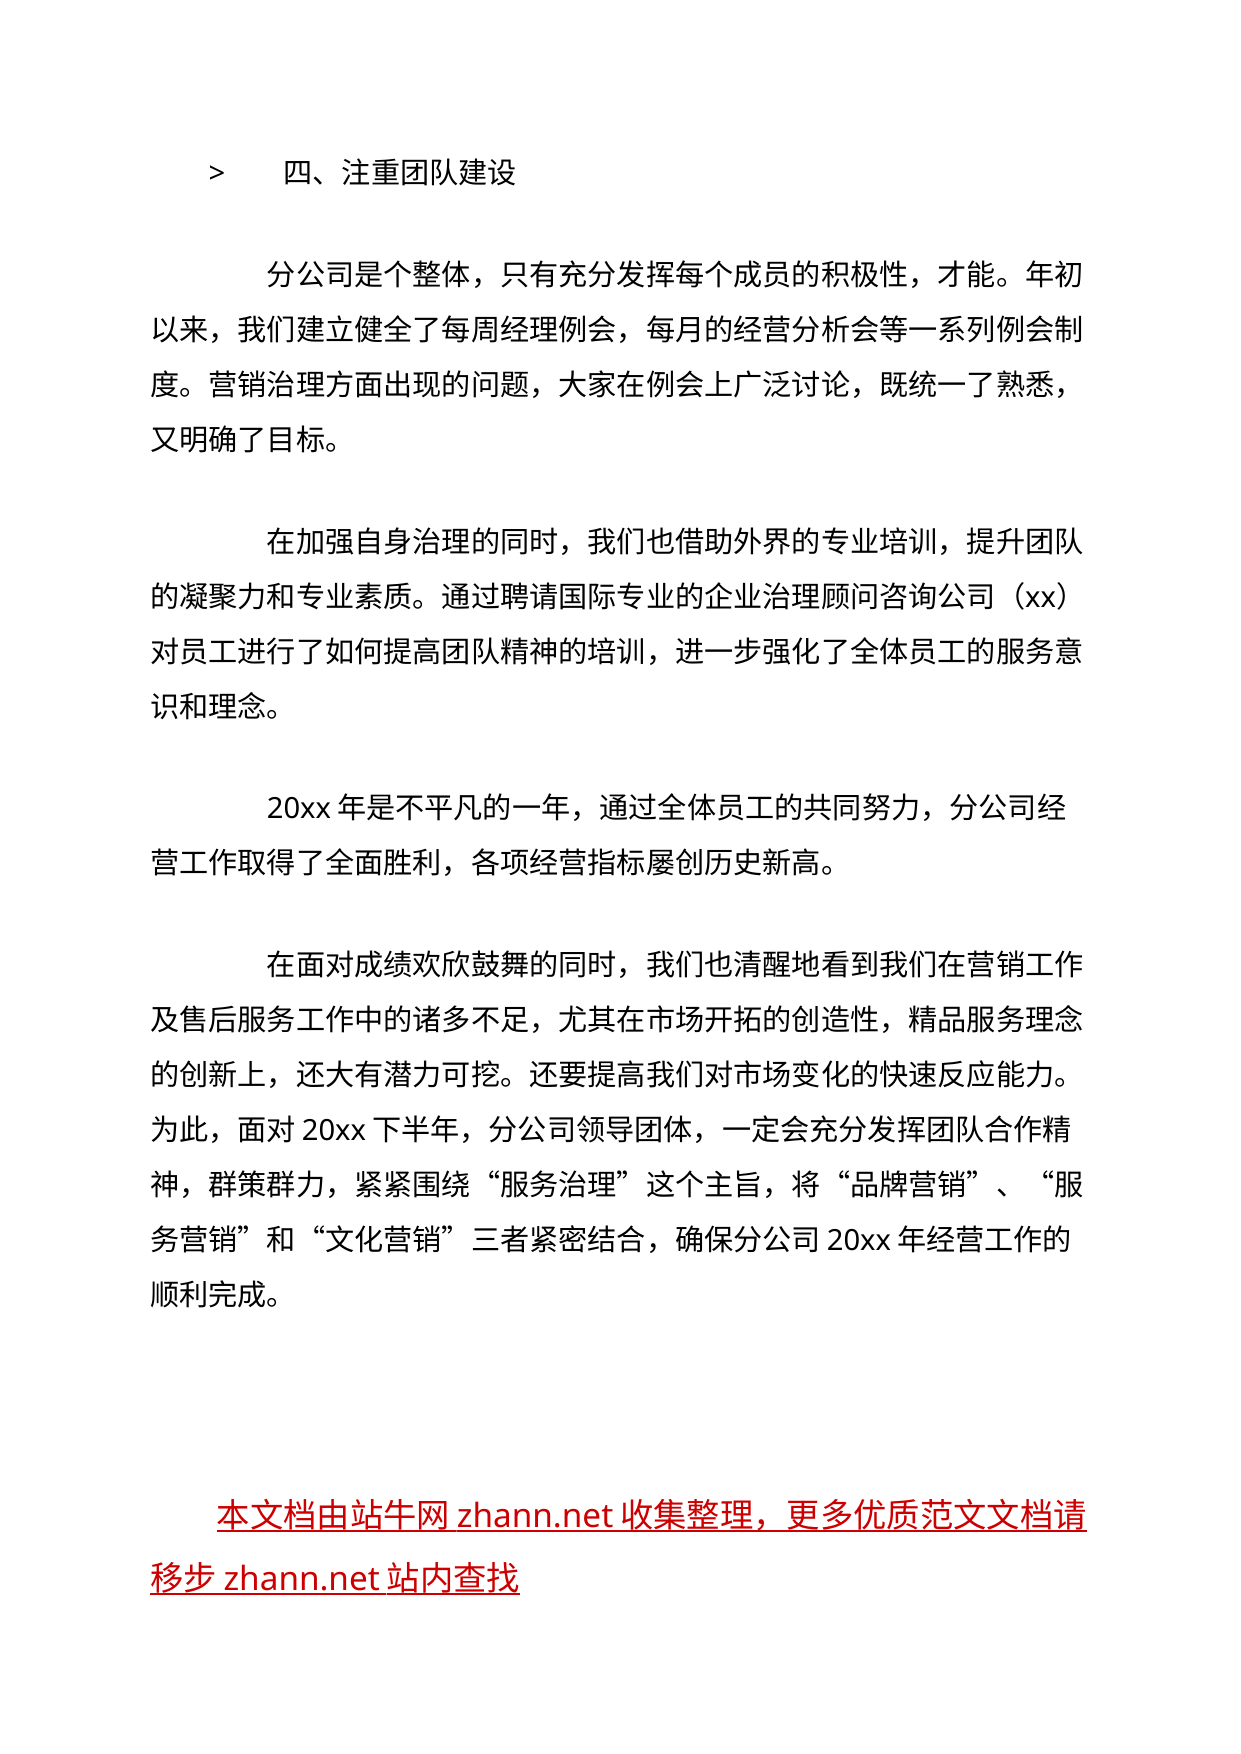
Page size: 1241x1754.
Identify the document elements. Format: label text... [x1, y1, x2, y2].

text 分公司是个整体，只有充分发挥每个成员的积极性，才能。年初以来，我们建立健全了每周经理例会，每月的经营分析会等一系列例会制度。营销治理方面出现的问题，大家在例会上广泛讨论，既统一了熟悉，又明确了目标。 [150, 252, 1090, 459]
text > 四、注重团队建设 [150, 150, 1090, 192]
text 在面对成绩欢欣鼓舞的同时，我们也清醒地看到我们在营销工作及售后服务工作中的诸多不足，尤其在市场开拓的创造性，精品服务理念的创新上，还大有潜力可挖。还要提高我们对市场变化的快速反应能力。为此，面对20xx下半年，分公司领导团体，一定会充分发挥团队合作精神，群策群力，紧紧围绕“服务治理”这个主旨，将“品牌营销”、“服务营销”和“文化营销”三者紧密结合，确保分公司20xx年经营工作的顺利完成。 [150, 942, 1090, 1314]
text 20xx年是不平凡的一年，通过全体员工的共同努力，分公司经营工作取得了全面胜利，各项经营指标屡创历史新高。 [150, 785, 1090, 882]
text 本文档由站牛网zhann.net收集整理，更多优质范文文档请移步zhann.net站内查找 [150, 1488, 1090, 1600]
text 在加强自身治理的同时，我们也借助外界的专业培训，提升团队的凝聚力和专业素质。通过聘请国际专业的企业治理顾问咨询公司（xx）对员工进行了如何提高团队精神的培训，进一步强化了全体员工的服务意识和理念。 [150, 518, 1090, 726]
